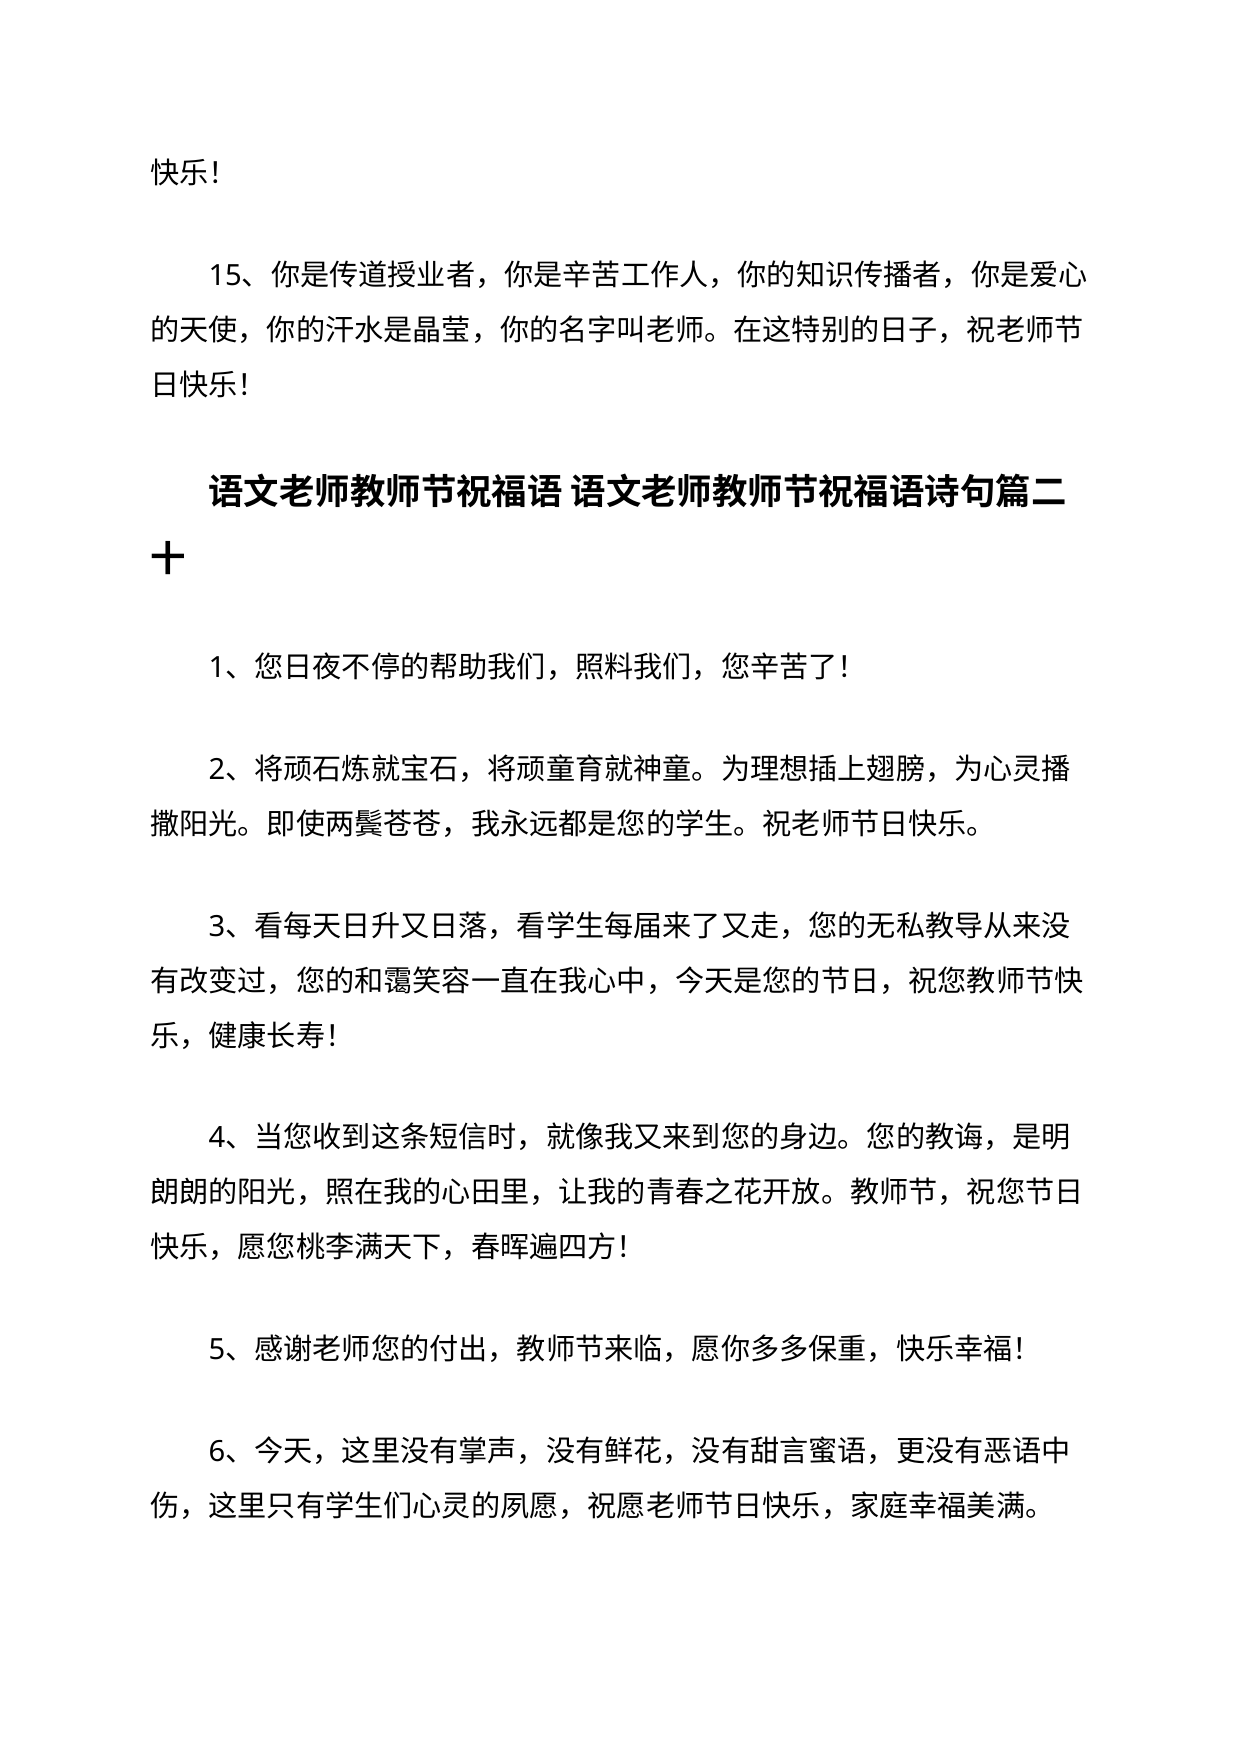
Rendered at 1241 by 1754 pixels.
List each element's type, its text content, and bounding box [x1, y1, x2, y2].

text 3、看每天日升又日落，看学生每届来了又走，您的无私教导从来没有改变过，您的和霭笑容一直在我心中，今天是您的节日，祝您教师节快乐，健康长寿！ [150, 902, 1090, 1054]
text 4、当您收到这条短信时，就像我又来到您的身边。您的教诲，是明朗朗的阳光，照在我的心田里，让我的青春之花开放。教师节，祝您节日快乐，愿您桃李满天下，春晖遍四方！ [150, 1114, 1090, 1266]
text 15、你是传道授业者，你是辛苦工作人，你的知识传播者，你是爱心的天使，你的汗水是晶莹，你的名字叫老师。在这特别的日子，祝老师节日快乐！ [150, 252, 1090, 404]
text 2、将顽石炼就宝石，将顽童育就神童。为理想插上翅膀，为心灵播撒阳光。即使两鬓苍苍，我永远都是您的学生。祝老师节日快乐。 [150, 745, 1090, 843]
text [150, 150, 1090, 192]
text 语文老师教师节祝福语 语文老师教师节祝福语诗句篇二十 [150, 463, 1090, 581]
text 5、感谢老师您的付出，教师节来临，愿你多多保重，快乐幸福！ [150, 1326, 1090, 1368]
text 1、您日夜不停的帮助我们，照料我们，您辛苦了！ [150, 643, 1090, 686]
text 6、今天，这里没有掌声，没有鲜花，没有甜言蜜语，更没有恶语中伤，这里只有学生们心灵的夙愿，祝愿老师节日快乐，家庭幸福美满。 [150, 1427, 1090, 1525]
